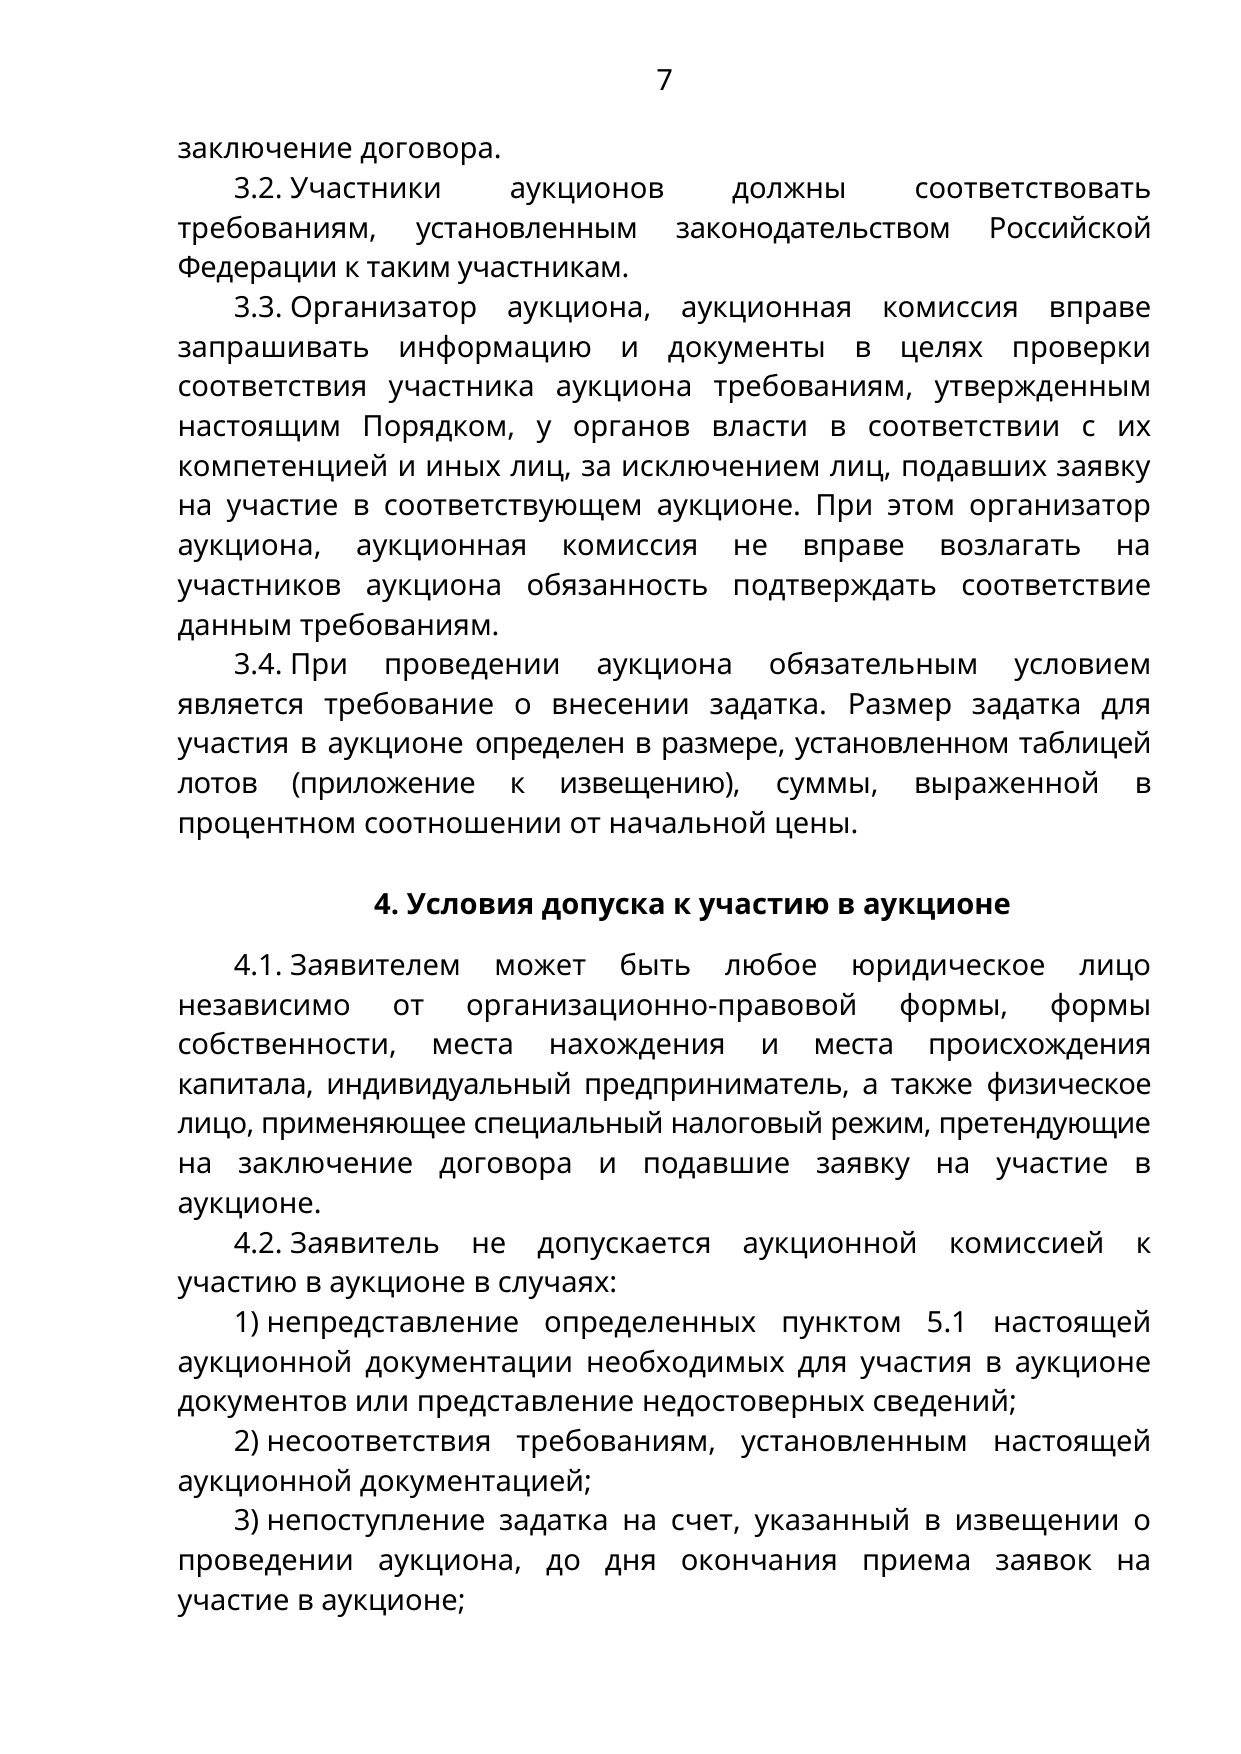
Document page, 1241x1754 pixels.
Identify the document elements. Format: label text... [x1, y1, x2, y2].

text 3.2. Участники аукционов должны соответствовать требованиям, установленным законодательством Российской Федерации к таким участникам. [177, 167, 1152, 286]
text 3.4. При проведении аукциона обязательным условием является требование о внесении задатка. Размер задатка для участия в аукционе определен в размере, установленном таблицей лотов (приложение к извещению), суммы, выраженной в процентном соотношении от начальной цены. [177, 643, 1152, 842]
text 4.2. Заявитель не допускается аукционной комиссией к участию в аукционе в случаях: [177, 1222, 1152, 1301]
text 1) непредставление определенных пунктом 5.1 настоящей аукционной документации необходимых для участия в аукционе документов или представление недостоверных сведений; [177, 1301, 1152, 1420]
text 3.3. Организатор аукциона, аукционная комиссия вправе запрашивать информацию и документы в целях проверки соответствия участника аукциона требованиям, утвержденным настоящим Порядком, у органов власти в соответствии с их компетенцией и иных лиц, за исключением лиц, подавших заявку на участие в соответствующем аукционе. При этом организатор аукциона, аукционная комиссия не вправе возлагать на участников аукциона обязанность подтверждать соответствие данным требованиям. [177, 286, 1152, 643]
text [177, 127, 1152, 167]
text 2) несоответствия требованиям, установленным настоящей аукционной документацией; [177, 1420, 1152, 1500]
text 4. Условия допуска к участию в аукционе [177, 883, 1152, 923]
text 4.1. Заявителем может быть любое юридическое лицо независимо от организационно-правовой формы, формы собственности, места нахождения и места происхождения капитала, индивидуальный предприниматель, а также физическое лицо, применяющее специальный налоговый режим, претендующие на заключение договора и подавшие заявку на участие в аукционе. [177, 944, 1152, 1222]
text 3) непоступление задатка на счет, указанный в извещении о проведении аукциона, до дня окончания приема заявок на участие в аукционе; [177, 1500, 1152, 1619]
